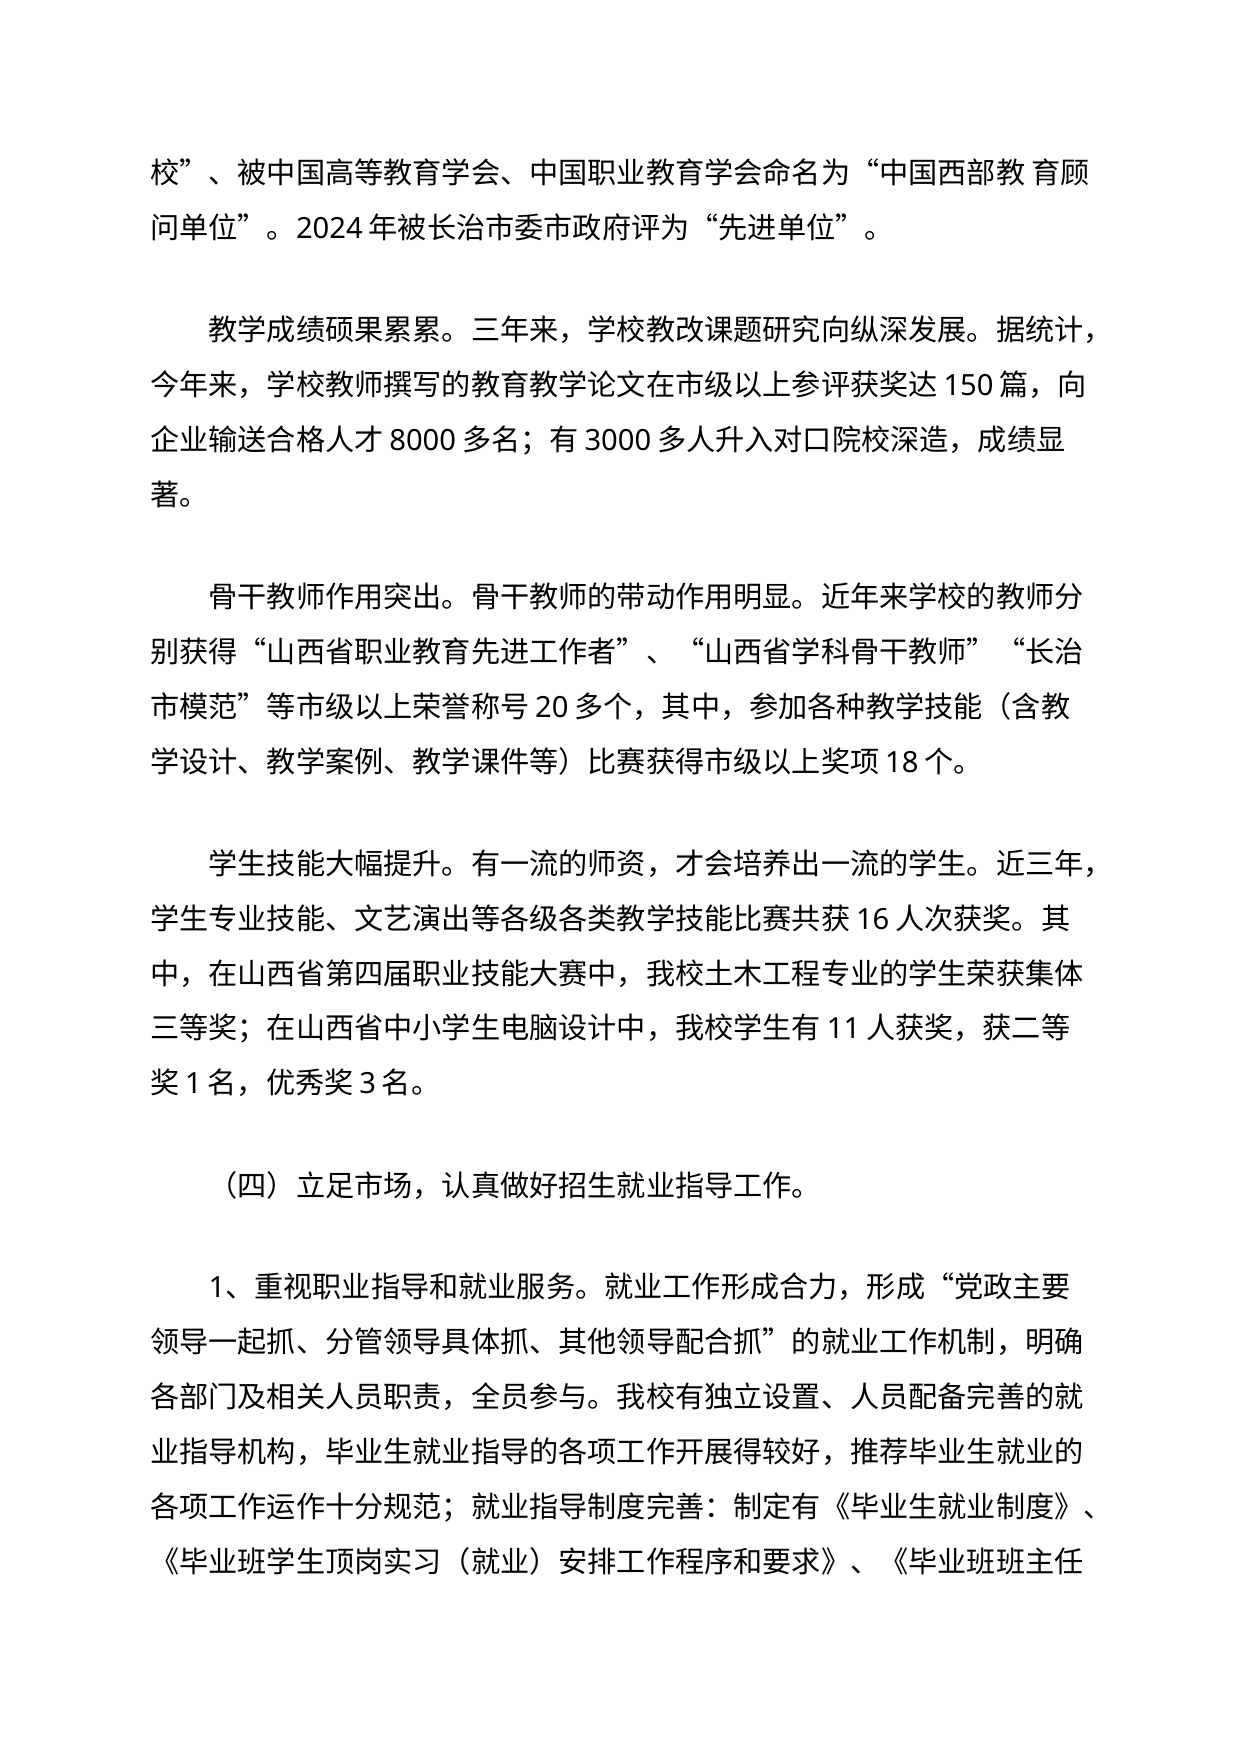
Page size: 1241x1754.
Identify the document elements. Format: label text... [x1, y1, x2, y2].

text 教学成绩硕果累累。三年来，学校教改课题研究向纵深发展。据统计，今年来，学校教师撰写的教育教学论文在市级以上参评获奖达150篇，向企业输送合格人才8000多名；有3000多人升入对口院校深造，成绩显著。 [150, 307, 1090, 514]
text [150, 1264, 1090, 1581]
text 学生技能大幅提升。有一流的师资，才会培养出一流的学生。近三年，学生专业技能、文艺演出等各级各类教学技能比赛共获16人次获奖。其中，在山西省第四届职业技能大赛中，我校土木工程专业的学生荣获集体三等奖；在山西省中小学生电脑设计中，我校学生有11人获奖，获二等奖1名，优秀奖3名。 [150, 840, 1090, 1102]
text （四）立足市场，认真做好招生就业指导工作。 [150, 1162, 1090, 1204]
text 骨干教师作用突出。骨干教师的带动作用明显。近年来学校的教师分别获得“山西省职业教育先进工作者”、“山西省学科骨干教师”“长治市模范”等市级以上荣誉称号20多个，其中，参加各种教学技能（含教学设计、教学案例、教学课件等）比赛获得市级以上奖项18个。 [150, 573, 1090, 781]
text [150, 150, 1090, 247]
